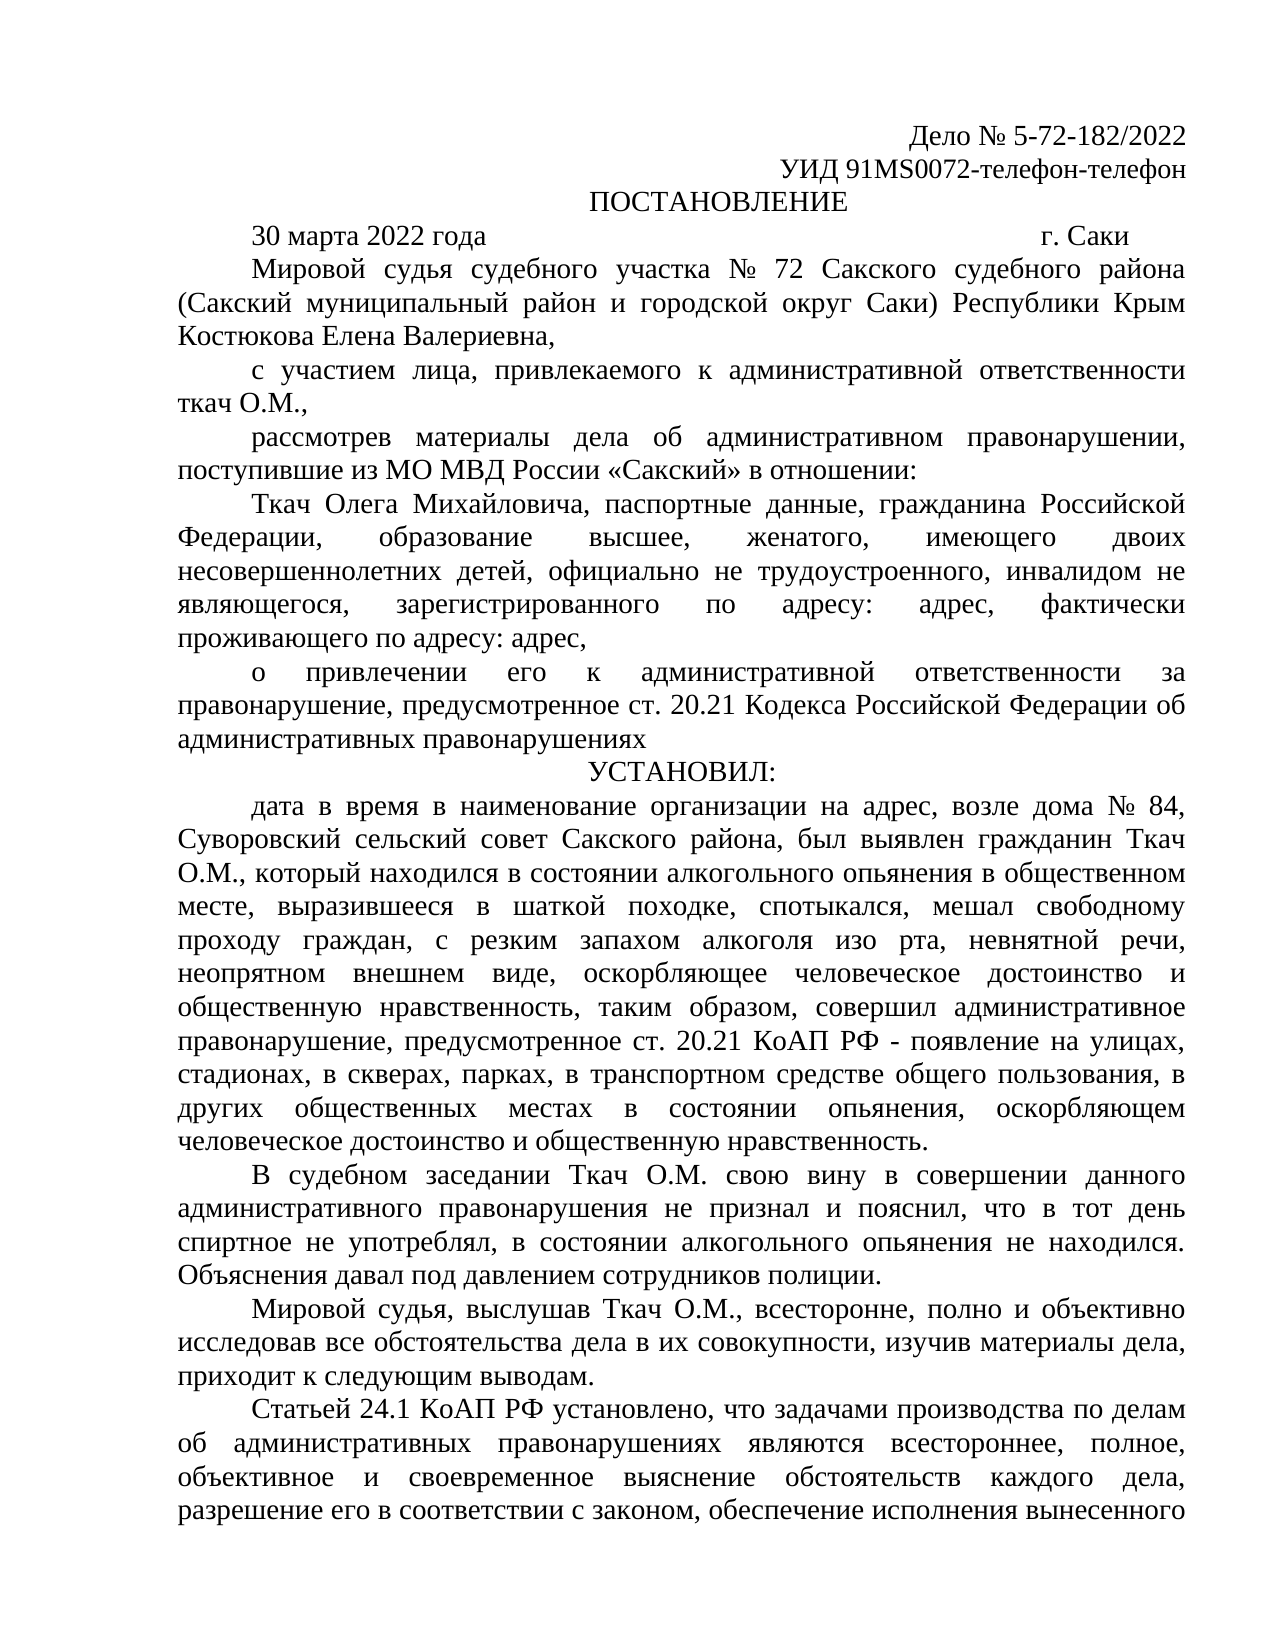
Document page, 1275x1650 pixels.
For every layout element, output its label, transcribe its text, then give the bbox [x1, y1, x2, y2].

text УИД 91MS0072-телефон-телефон [177, 152, 1186, 184]
text Мировой судья, выслушав Ткач О.М., всесторонне, полно и объективно исследовав все обстоятельства дела в их совокупности, изучив материалы дела, приходит к следующим выводам. [177, 1291, 1186, 1392]
text о привлечении его к административной ответственности за правонарушение, предусмотренное ст. 20.21 Кодекса Российской Федерации об административных правонарушениях [177, 654, 1186, 754]
text ПОСТАНОВЛЕНИЕ [177, 184, 1186, 218]
text дата в время в наименование организации на адрес, возле дома № 84, Суворовский сельский совет Сакского района, был выявлен гражданин Ткач О.М., который находился в состоянии алкогольного опьянения в общественном месте, выразившееся в шаткой походке, спотыкался, мешал свободному проходу граждан, с резким запахом алкоголя изо рта, невнятной речи, неопрятном внешнем виде, оскорбляющее человеческое достоинство и общественную нравственность, таким образом, совершил административное правонарушение, предусмотренное ст. 20.21 КоАП РФ - появление на улицах, стадионах, в скверах, парках, в транспортном средстве общего пользования, в других общественных местах в состоянии опьянения, оскорбляющем человеческое достоинство и общественную нравственность. [177, 788, 1186, 1157]
text УСТАНОВИЛ: [177, 754, 1186, 788]
text рассмотрев материалы дела об административном правонарушении, поступившие из МО МВД России «Сакский» в отношении: [177, 419, 1186, 486]
text В судебном заседании Ткач О.М. свою вину в совершении данного административного правонарушения не признал и пояснил, что в тот день спиртное не употреблял, в состоянии алкогольного опьянения не находился. Объяснения давал под давлением сотрудников полиции. [177, 1157, 1186, 1291]
text Ткач Олега Михайловича, паспортные данные, гражданина Российской Федерации, образование высшее, женатого, имеющего двоих несовершеннолетних детей, официально не трудоустроенного, инвалидом не являющегося, зарегистрированного по адресу: адрес, фактически проживающего по адресу: адрес, [177, 486, 1186, 654]
text Дело № 5-72-182/2022 [177, 118, 1186, 152]
text Мировой судья судебного участка № 72 Сакского судебного района (Сакский муниципальный район и городской округ Саки) Республики Крым Костюкова Елена Валериевна, [177, 251, 1186, 352]
text с участием лица, привлекаемого к административной ответственности ткач О.М., [177, 352, 1186, 419]
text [177, 1392, 1186, 1526]
text 30 марта 2022 года г. Саки [177, 218, 1186, 251]
